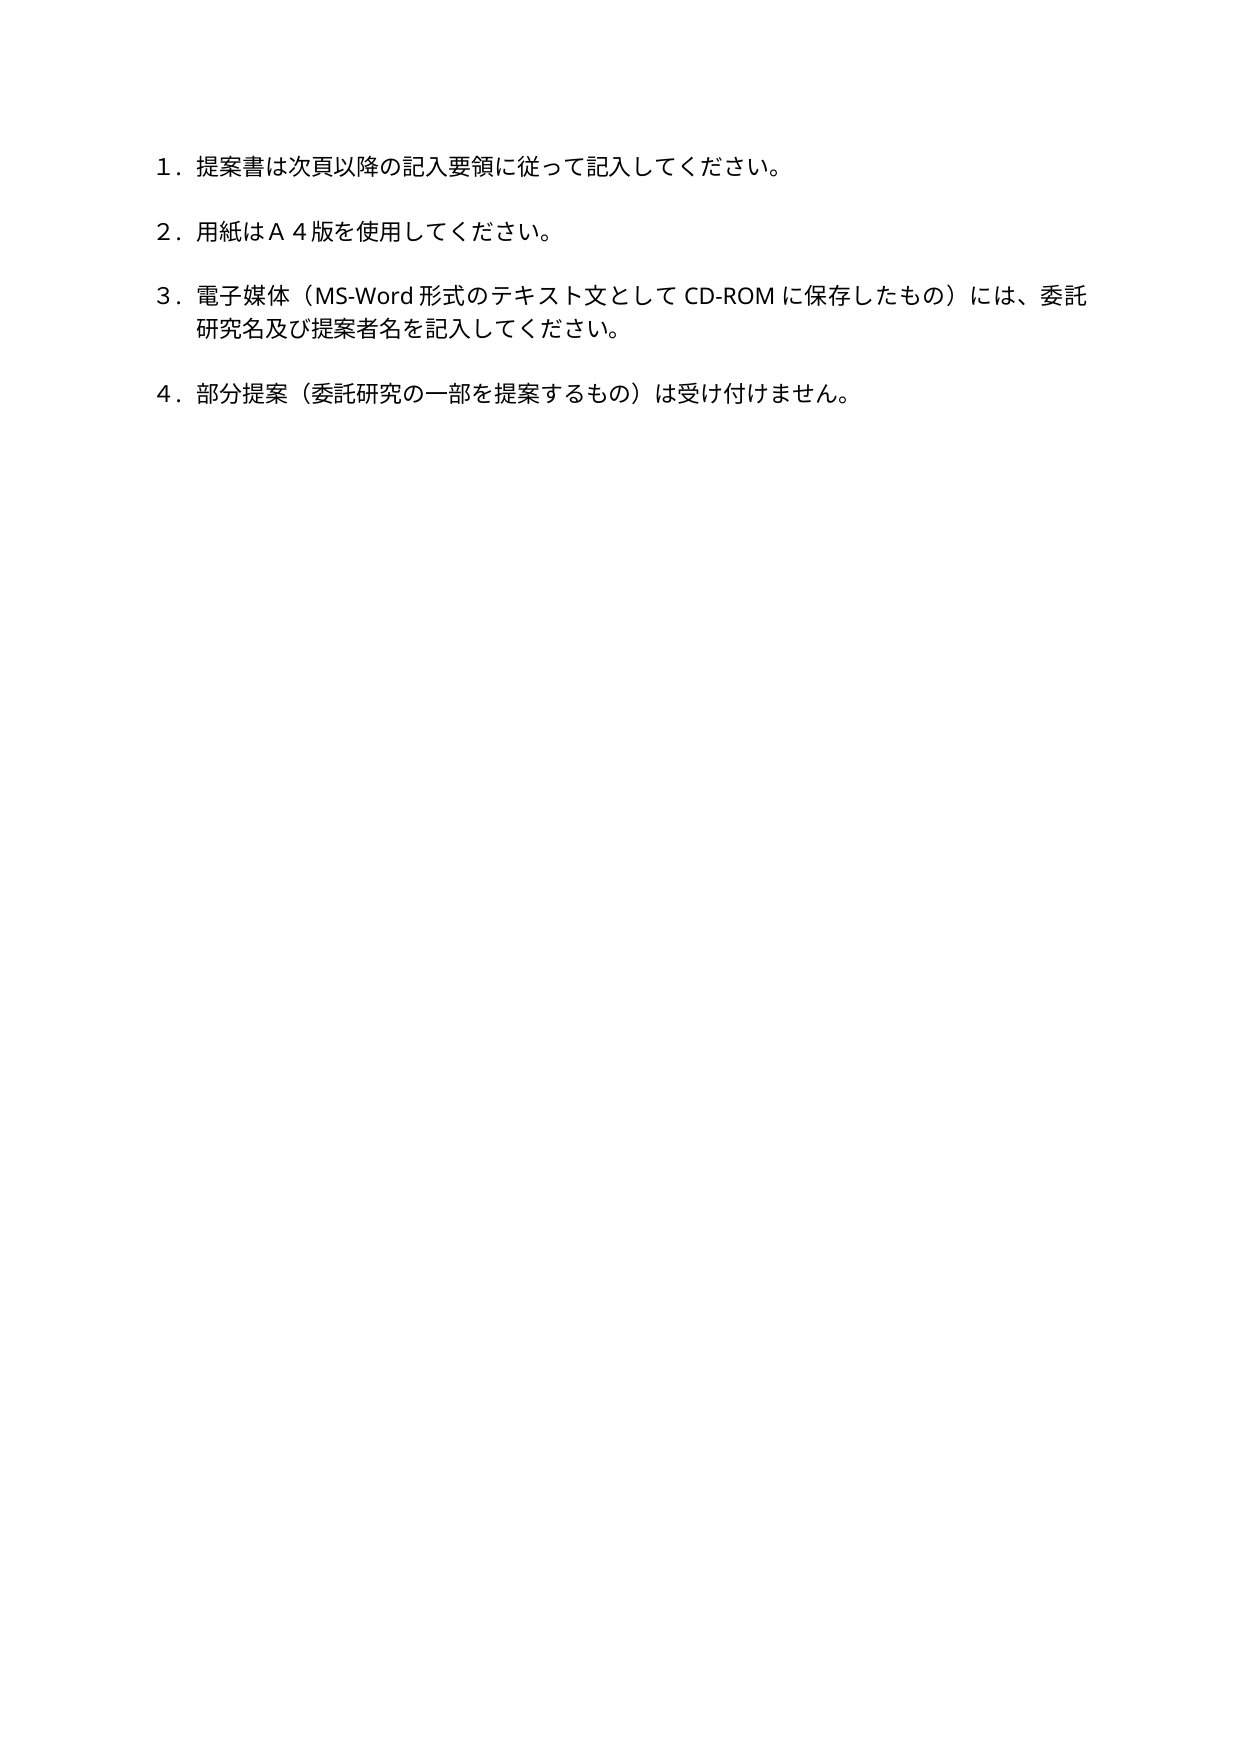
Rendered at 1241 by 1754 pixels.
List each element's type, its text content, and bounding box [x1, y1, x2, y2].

list 電子媒体（MS-Word形式のテキスト文としてCD-ROMに保存したもの）には、委託研究名及び提案者名を記入してください。 [152, 278, 1088, 344]
list 部分提案（委託研究の一部を提案するもの）は受け付けません。 [152, 376, 1088, 409]
list 用紙はＡ４版を使用してください。 [152, 213, 1088, 247]
list 提案書は次頁以降の記入要領に従って記入してください。 [152, 149, 1088, 182]
